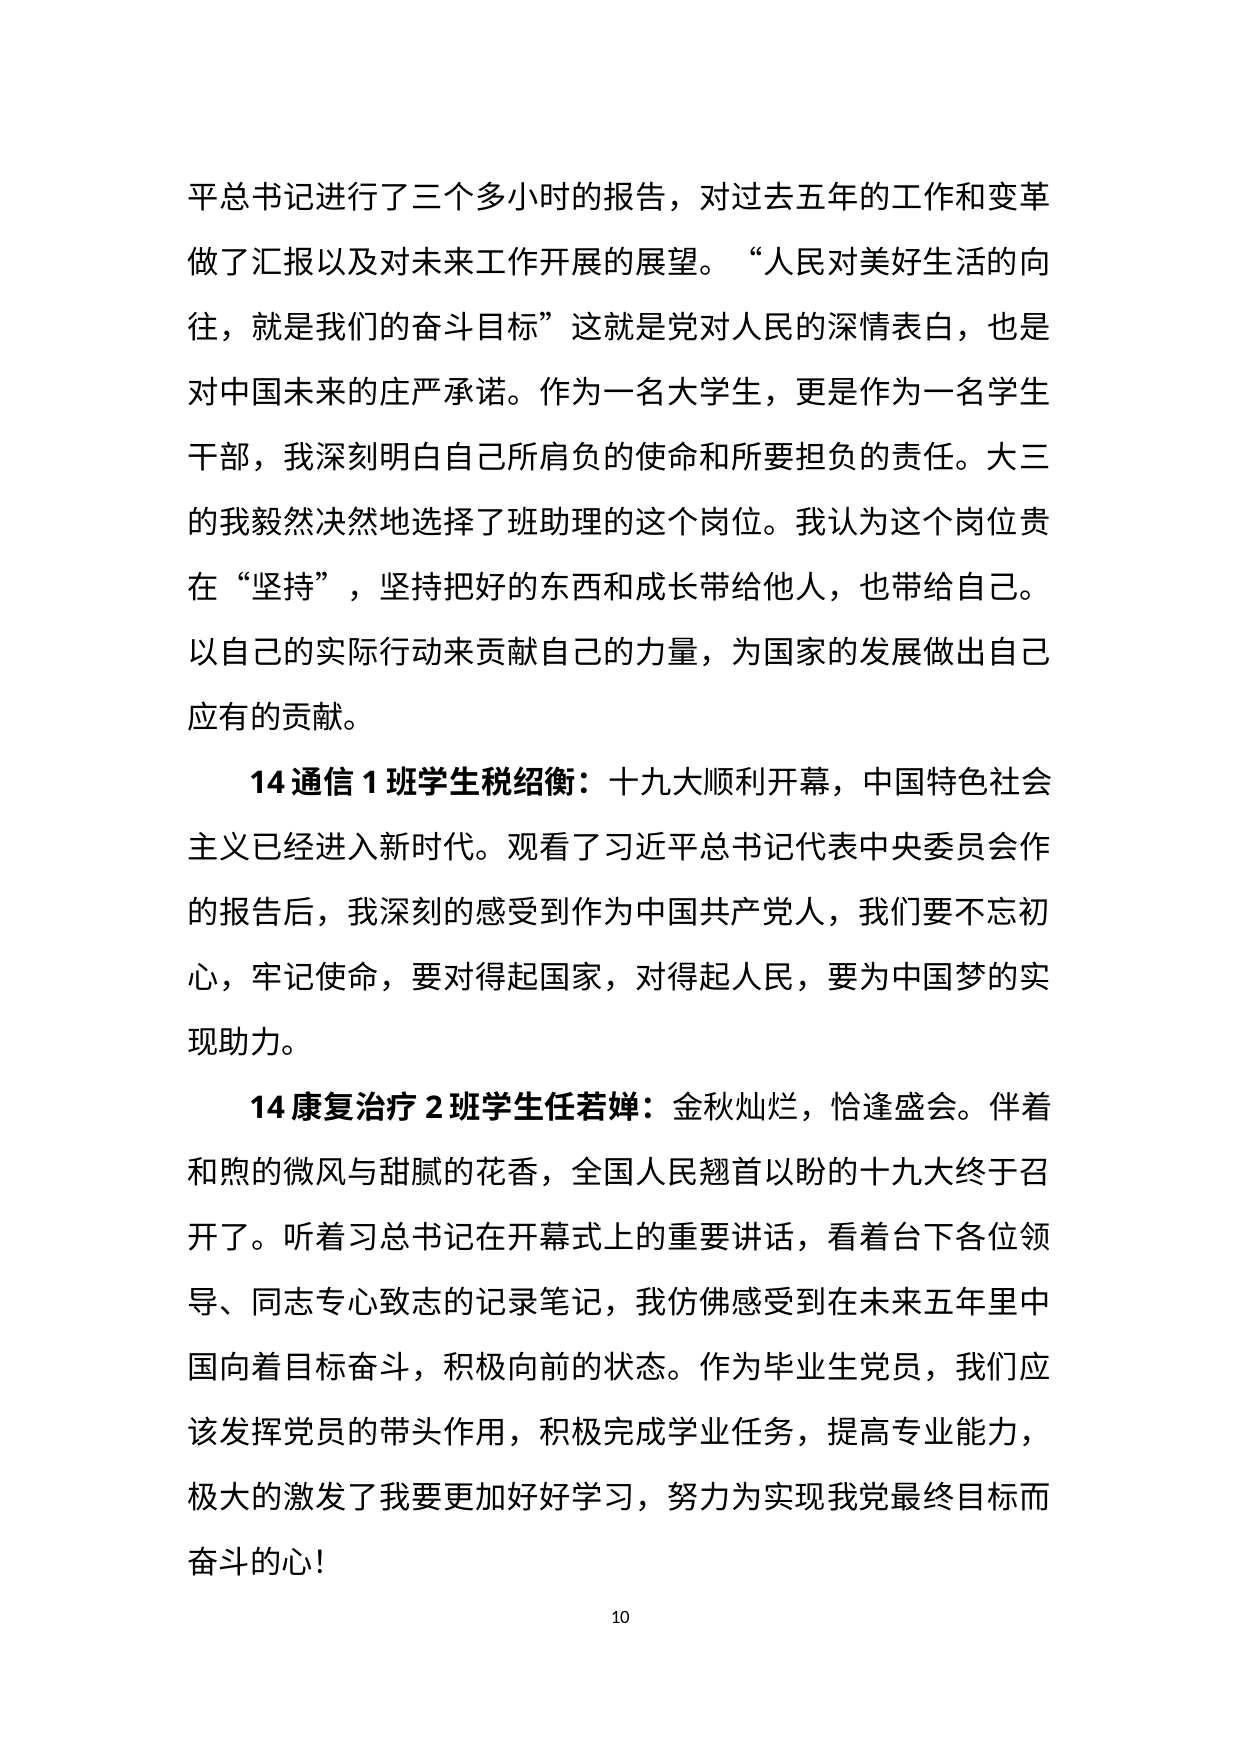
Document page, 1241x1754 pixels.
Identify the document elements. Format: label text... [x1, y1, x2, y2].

text 14康复治疗2班学生任若婵：金秋灿烂，恰逢盛会。伴着和煦的微风与甜腻的花香，全国人民翘首以盼的十九大终于召开了。听着习总书记在开幕式上的重要讲话，看着台下各位领导、同志专心致志的记录笔记，我仿佛感受到在未来五年里中国向着目标奋斗，积极向前的状态。作为毕业生党员，我们应该发挥党员的带头作用，积极完成学业任务，提高专业能力，极大的激发了我要更加好好学习，努力为实现我党最终目标而奋斗的心！ [187, 1072, 1053, 1592]
text 14通信1班学生税绍衡：十九大顺利开幕，中国特色社会主义已经进入新时代。观看了习近平总书记代表中央委员会作的报告后，我深刻的感受到作为中国共产党人，我们要不忘初心，牢记使命，要对得起国家，对得起人民，要为中国梦的实现助力。 [187, 747, 1053, 1072]
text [187, 162, 1053, 747]
